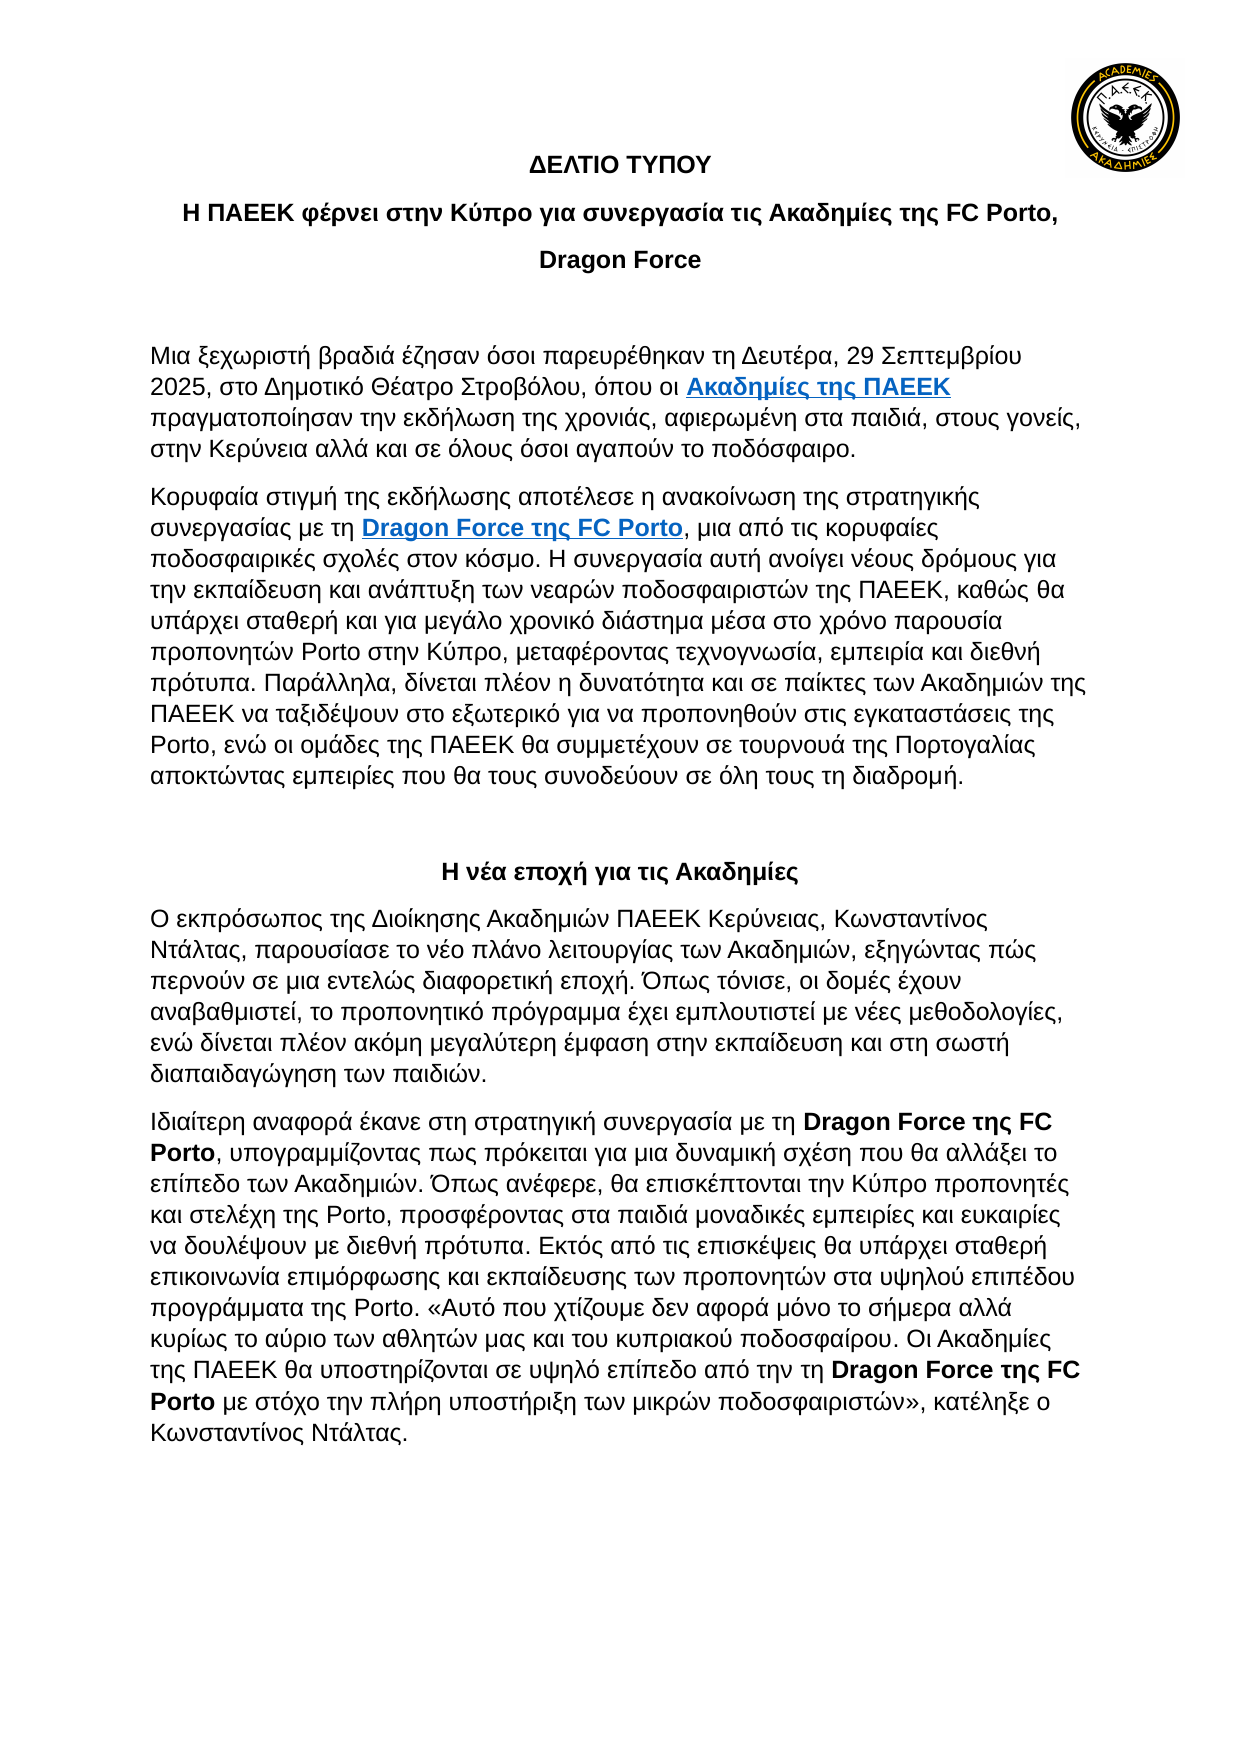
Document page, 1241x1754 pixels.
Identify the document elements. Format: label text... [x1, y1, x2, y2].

text Dragon Force [150, 245, 1090, 274]
text Ο εκπρόσωπος της Διοίκησης Ακαδημιών ΠΑΕΕΚ Κερύνειας, Κωνσταντίνος Ντάλτας, παρουσίασε το νέο πλάνο λειτουργίας των Ακαδημιών, εξηγώντας πώς περνούν σε μια εντελώς διαφορετική εποχή. Όπως τόνισε, οι δομές έχουν αναβαθμιστεί, το προπονητικό πρόγραμμα έχει εμπλουτιστεί με νέες μεθοδολογίες, ενώ δίνεται πλέον ακόμη μεγαλύτερη έμφαση στην εκπαίδευση και στη σωστή διαπαιδαγώγηση των παιδιών. [150, 904, 1090, 1088]
text Ιδιαίτερη αναφορά έκανε στη στρατηγική συνεργασία με τη Dragon Force της FC Porto, υπογραμμίζοντας πως πρόκειται για μια δυναμική σχέση που θα αλλάξει το επίπεδο των Ακαδημιών. Όπως ανέφερε, θα επισκέπτονται την Κύπρο προπονητές και στελέχη της Porto, προσφέροντας στα παιδιά μοναδικές εμπειρίες και ευκαιρίες να δουλέψουν με διεθνή πρότυπα. Εκτός από τις επισκέψεις θα υπάρχει σταθερή επικοινωνία επιμόρφωσης και εκπαίδευσης των προπονητών στα υψηλού επιπέδου προγράμματα της Porto. «Αυτό που χτίζουμε δεν αφορά μόνο το σήμερα αλλά κυρίως το αύριο των αθλητών μας και του κυπριακού ποδοσφαίρου. Οι Ακαδημίες της ΠΑΕΕΚ θα υποστηρίζονται σε υψηλό επίπεδο από την τη Dragon Force της FC Porto με στόχο την πλήρη υποστήριξη των μικρών ποδοσφαιριστών», κατέληξε ο Κωνσταντίνος Ντάλτας. [150, 1107, 1090, 1446]
text Κορυφαία στιγμή της εκδήλωσης αποτέλεσε η ανακοίνωση της στρατηγικής συνεργασίας με τη Dragon Force της FC Porto, μια από τις κορυφαίες ποδοσφαιρικές σχολές στον κόσμο. Η συνεργασία αυτή ανοίγει νέους δρόμους για την εκπαίδευση και ανάπτυξη των νεαρών ποδοσφαιριστών της ΠΑΕΕΚ, καθώς θα υπάρχει σταθερή και για μεγάλο χρονικό διάστημα μέσα στο χρόνο παρουσία προπονητών Porto στην Κύπρο, μεταφέροντας τεχνογνωσία, εμπειρία και διεθνή πρότυπα. Παράλληλα, δίνεται πλέον η δυνατότητα και σε παίκτες των Ακαδημιών της ΠΑΕΕΚ να ταξιδέψουν στο εξωτερικό για να προπονηθούν στις εγκαταστάσεις της Porto, ενώ οι ομάδες της ΠΑΕΕΚ θα συμμετέχουν σε τουρνουά της Πορτογαλίας αποκτώντας εμπειρίες που θα τους συνοδεύουν σε όλη τους τη διαδρομή. [150, 482, 1090, 790]
text ΔΕΛΤΙΟ ΤΥΠΟΥ [150, 150, 1090, 179]
text Μια ξεχωριστή βραδιά έζησαν όσοι παρευρέθηκαν τη Δευτέρα, 29 Σεπτεμβρίου 2025, στο Δημοτικό Θέατρο Στροβόλου, όπου οι Ακαδημίες της ΠΑΕΕΚ πραγματοποίησαν την εκδήλωση της χρονιάς, αφιερωμένη στα παιδιά, στους γονείς, στην Κερύνεια αλλά και σε όλους όσοι αγαπούν το ποδόσφαιρο. [150, 341, 1090, 463]
text Η νέα εποχή για τις Ακαδημίες [150, 856, 1090, 885]
picture [1065, 58, 1185, 178]
text Η ΠΑΕΕΚ φέρνει στην Κύπρο για συνεργασία τις Ακαδημίες της FC Porto, [150, 198, 1090, 226]
